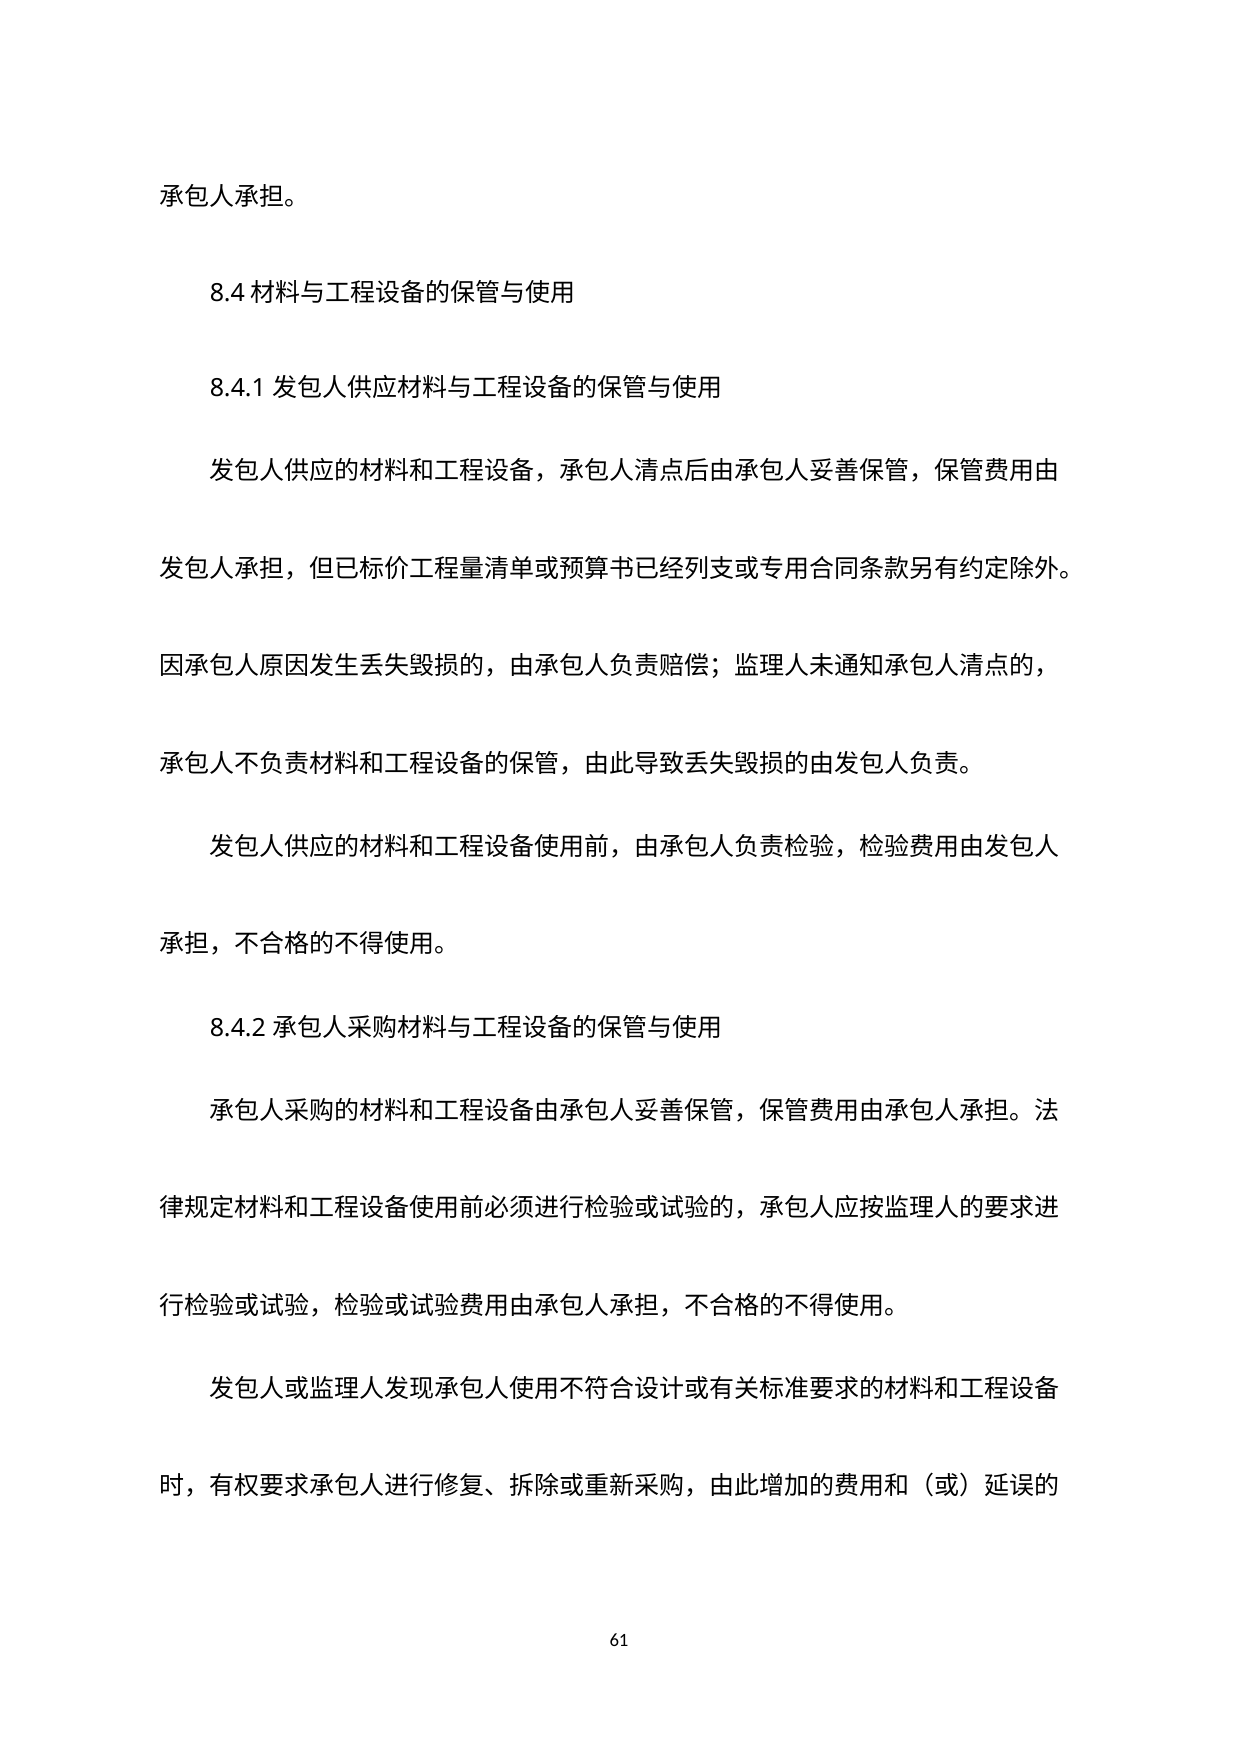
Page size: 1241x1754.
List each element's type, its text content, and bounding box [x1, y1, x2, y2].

subtitle 8.4材料与工程设备的保管与使用 [159, 258, 1078, 323]
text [159, 162, 1078, 227]
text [159, 1354, 1078, 1516]
text 8.4.2 承包人采购材料与工程设备的保管与使用 [159, 993, 1078, 1058]
text 承包人采购的材料和工程设备由承包人妥善保管，保管费用由承包人承担。法律规定材料和工程设备使用前必须进行检验或试验的，承包人应按监理人的要求进行检验或试验，检验或试验费用由承包人承担，不合格的不得使用。 [159, 1076, 1078, 1336]
text 发包人供应的材料和工程设备，承包人清点后由承包人妥善保管，保管费用由发包人承担，但已标价工程量清单或预算书已经列支或专用合同条款另有约定除外。因承包人原因发生丢失毁损的，由承包人负责赔偿；监理人未通知承包人清点的，承包人不负责材料和工程设备的保管，由此导致丢失毁损的由发包人负责。 [159, 436, 1078, 794]
text 发包人供应的材料和工程设备使用前，由承包人负责检验，检验费用由发包人承担，不合格的不得使用。 [159, 812, 1078, 974]
text 8.4.1 发包人供应材料与工程设备的保管与使用 [159, 353, 1078, 418]
